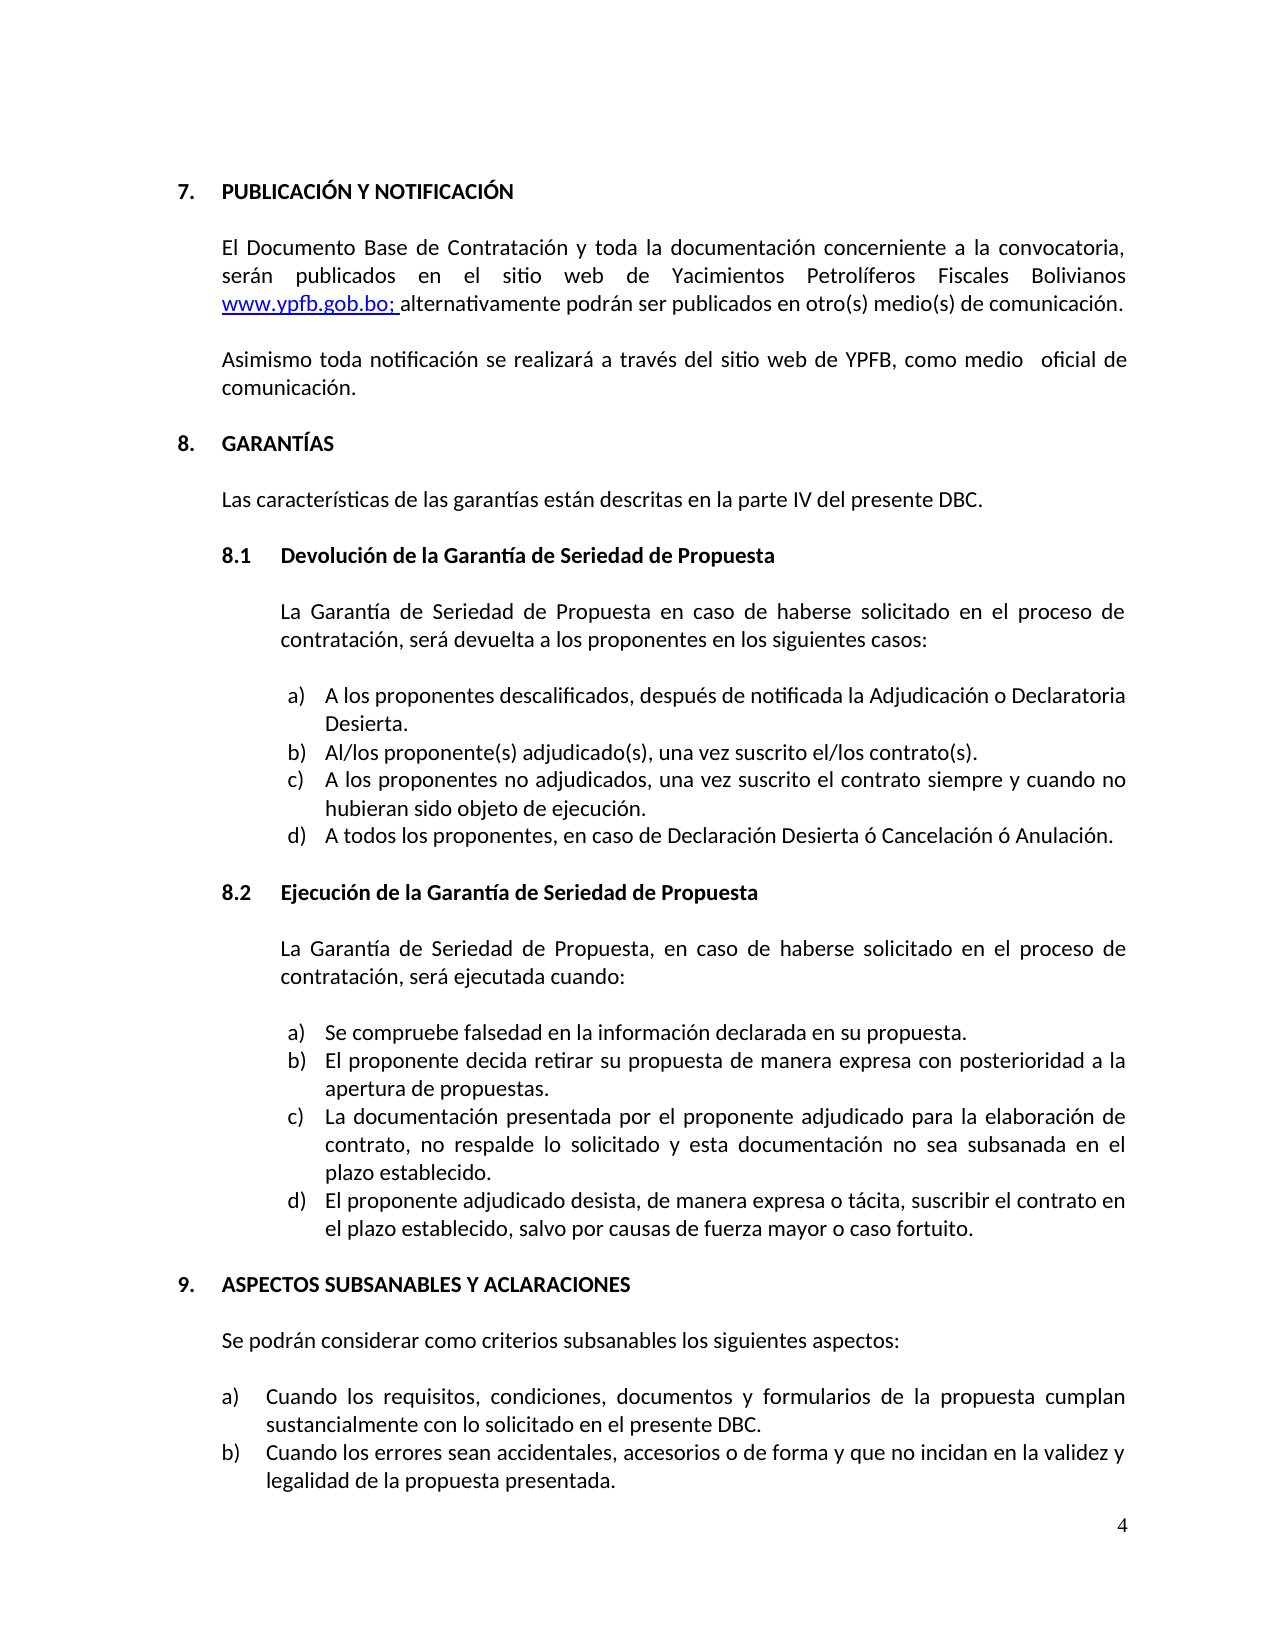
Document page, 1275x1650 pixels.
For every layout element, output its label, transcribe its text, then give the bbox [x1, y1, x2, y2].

text Las características de las garantías están descritas en la parte IV del presente DBC. [222, 485, 1127, 513]
list A los proponentes descalificados, después de notificada la Adjudicación o Declaratoria Desierta. [287, 682, 1127, 738]
text El Documento Base de Contratación y toda la documentación concerniente a la convocatoria, serán publicados en el sitio web de Yacimientos Petrolíferos Fiscales Bolivianos www.ypfb.gob.bo; alternativamente podrán ser publicados en otro(s) medio(s) de comunicación. [222, 233, 1127, 317]
list Cuando los errores sean accidentales, accesorios o de forma y que no incidan en la validez y legalidad de la propuesta presentada. [221, 1438, 1127, 1494]
list El proponente decida retirar su propuesta de manera expresa con posterioridad a la apertura de propuestas. [287, 1046, 1127, 1102]
list La documentación presentada por el proponente adjudicado para la elaboración de contrato, no respalde lo solicitado y esta documentación no sea subsanada en el plazo establecido. [287, 1102, 1127, 1186]
text Asimismo toda notificación se realizará a través del sitio web de YPFB, como medio oficial de comunicación. [222, 345, 1127, 401]
list PUBLICACIÓN Y NOTIFICACIÓN [177, 177, 1127, 205]
list ASPECTOS SUBSANABLES Y ACLARACIONES [177, 1270, 1127, 1298]
text La Garantía de Seriedad de Propuesta, en caso de haberse solicitado en el proceso de contratación, será ejecutada cuando: [280, 934, 1127, 990]
list Al/los proponente(s) adjudicado(s), una vez suscrito el/los contrato(s). [287, 738, 1127, 766]
text Se podrán considerar como criterios subsanables los siguientes aspectos: [177, 1326, 1127, 1354]
list Se compruebe falsedad en la información declarada en su propuesta. [287, 1018, 1127, 1046]
list A los proponentes no adjudicados, una vez suscrito el contrato siempre y cuando no hubieran sido objeto de ejecución. [287, 766, 1127, 822]
list A todos los proponentes, en caso de Declaración Desierta ó Cancelación ó Anulación. [287, 822, 1127, 850]
list GARANTÍAS [177, 429, 1127, 457]
text La Garantía de Seriedad de Propuesta en caso de haberse solicitado en el proceso de contratación, será devuelta a los proponentes en los siguientes casos: [280, 597, 1127, 653]
list El proponente adjudicado desista, de manera expresa o tácita, suscribir el contrato en el plazo establecido, salvo por causas de fuerza mayor o caso fortuito. [287, 1186, 1127, 1242]
list Devolución de la Garantía de Seriedad de Propuesta [222, 541, 1127, 569]
list Ejecución de la Garantía de Seriedad de Propuesta [222, 878, 1127, 906]
list Cuando los requisitos, condiciones, documentos y formularios de la propuesta cumplan sustancialmente con lo solicitado en el presente DBC. [221, 1382, 1127, 1438]
